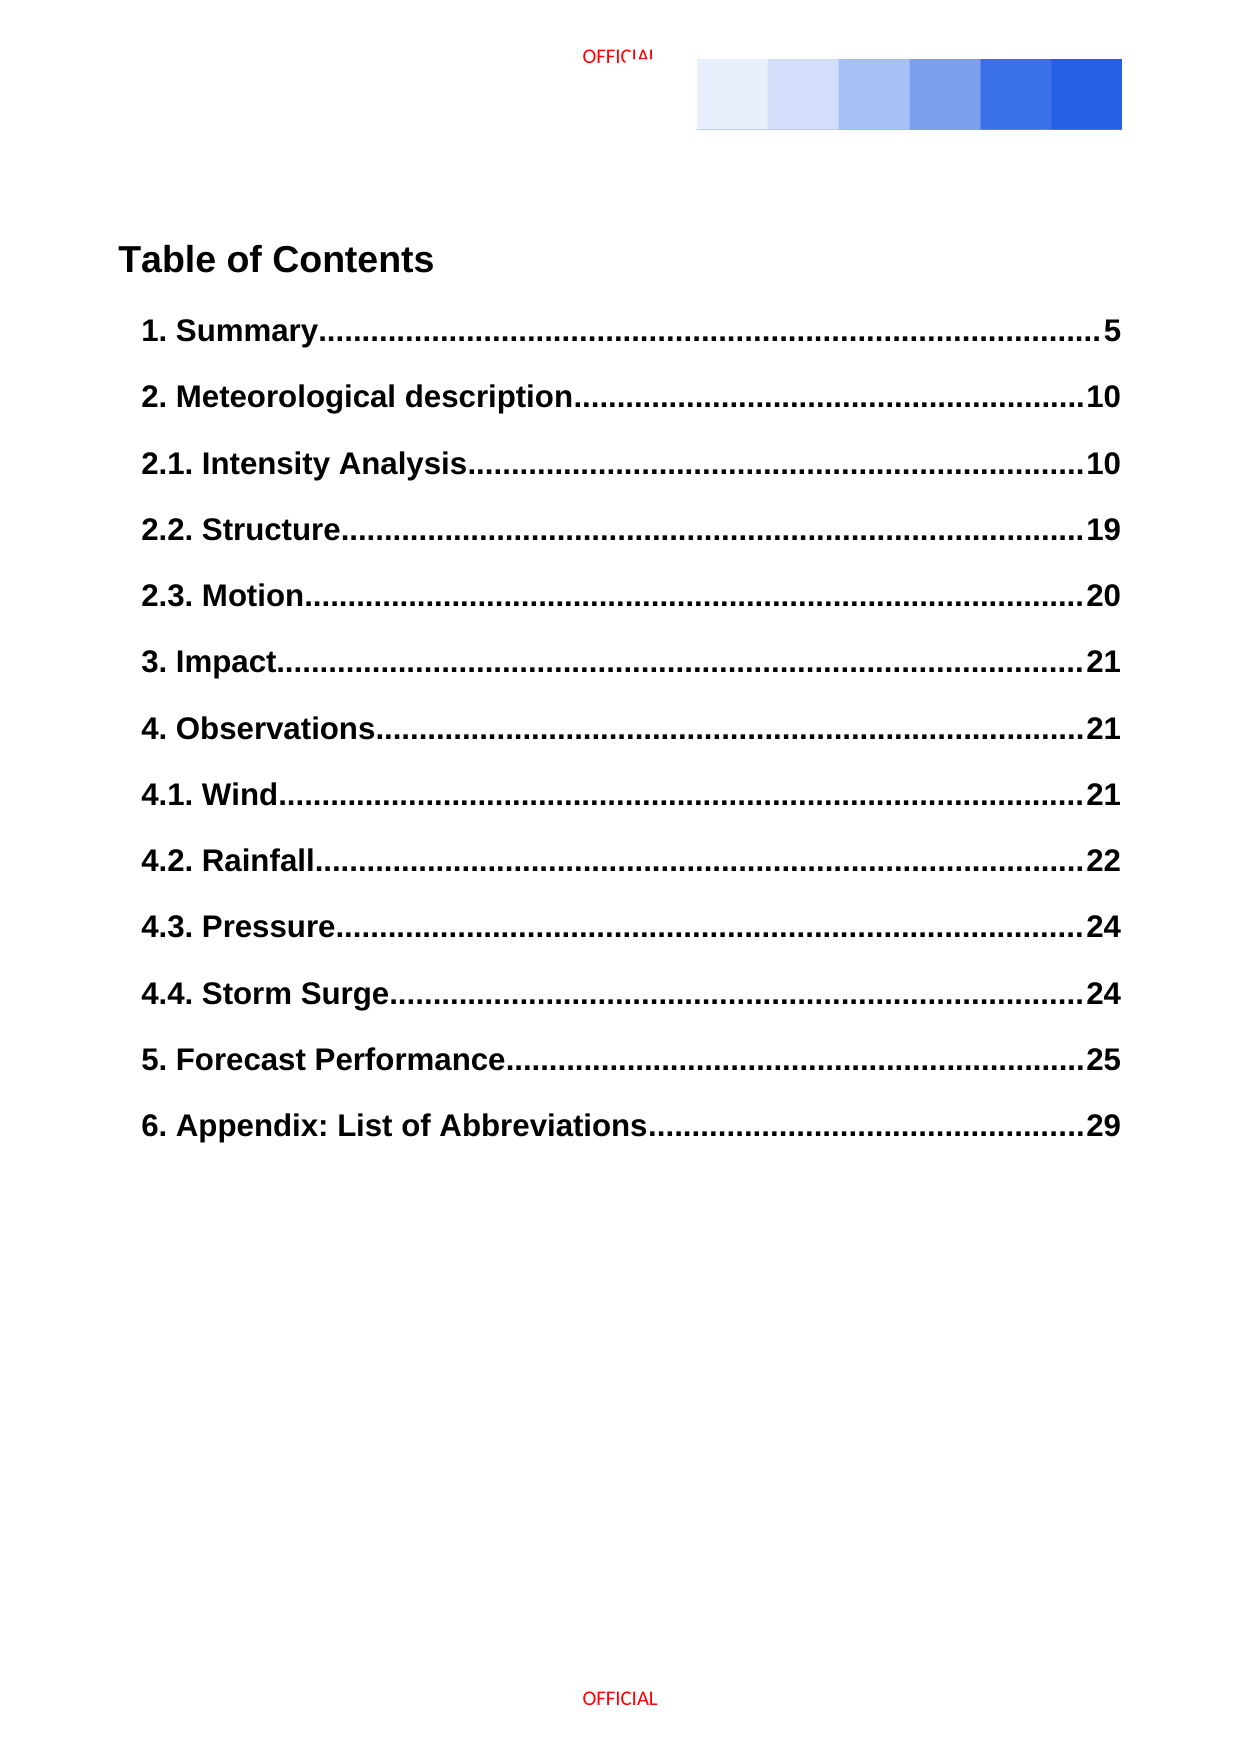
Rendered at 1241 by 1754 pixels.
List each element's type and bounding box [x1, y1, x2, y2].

picture [625, 59, 1123, 130]
